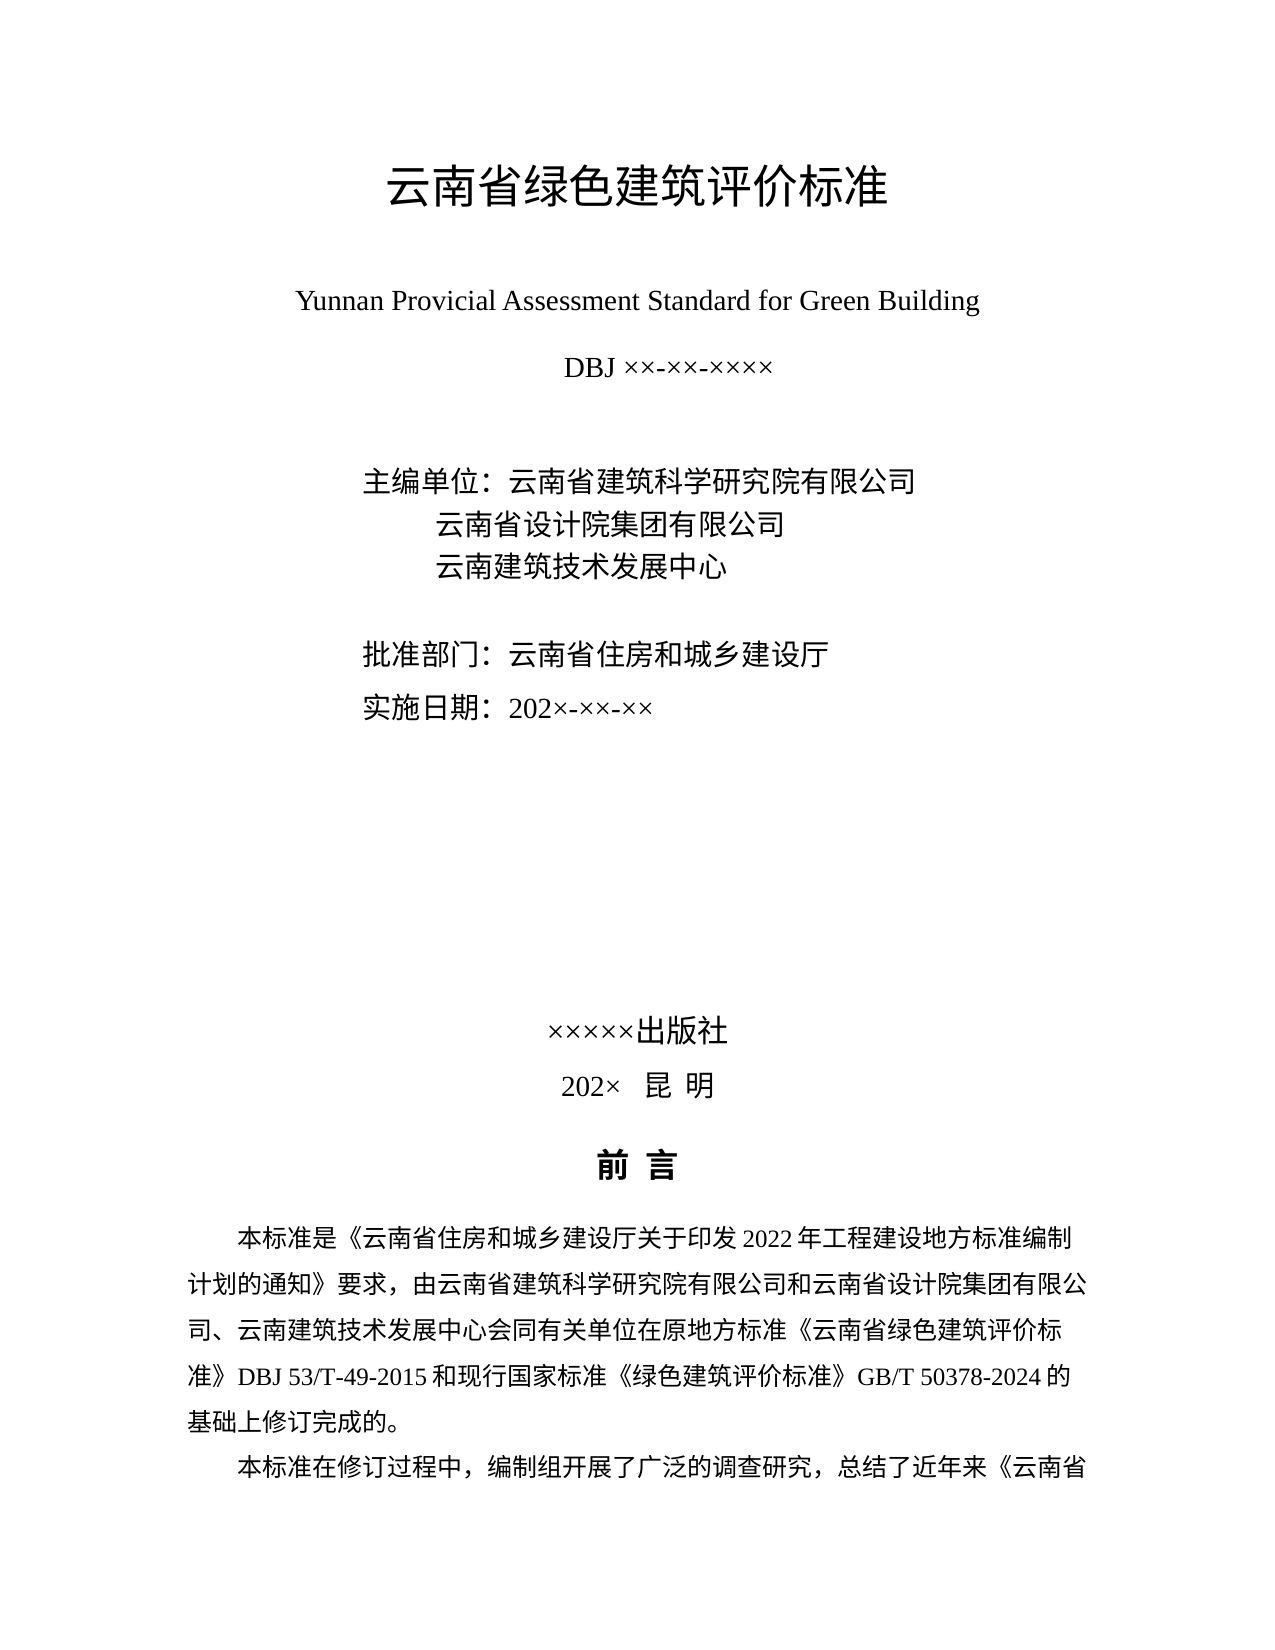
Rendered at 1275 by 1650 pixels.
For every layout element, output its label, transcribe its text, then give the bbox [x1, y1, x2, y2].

text 批准部门：云南省住房和城乡建设厅 [187, 631, 1087, 674]
text DBJ ××-××-×××× [187, 350, 1087, 383]
text 本标准是《云南省住房和城乡建设厅关于印发2022年工程建设地方标准编制计划的通知》要求，由云南省建筑科学研究院有限公司和云南省设计院集团有限公司、云南建筑技术发展中心会同有关单位在原地方标准《云南省绿色建筑评价标准》DBJ 53/T-49-2015和现行国家标准《绿色建筑评价标准》GB/T 50378-2024的基础上修订完成的。 [187, 1211, 1087, 1440]
text 云南建筑技术发展中心 [187, 543, 1087, 586]
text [187, 1440, 1087, 1486]
text ×××××出版社 [187, 1006, 1087, 1052]
text 云南省绿色建筑评价标准 [187, 150, 1087, 216]
text 前 言 [187, 1139, 1087, 1187]
text Yunnan Provicial Assessment Standard for Green Building [187, 283, 1087, 316]
text 202× 昆 明 [187, 1063, 1087, 1105]
text 主编单位：云南省建筑科学研究院有限公司 [187, 459, 1087, 501]
text 云南省设计院集团有限公司 [187, 501, 1087, 543]
text 实施日期：202×-××-×× [187, 684, 1087, 727]
